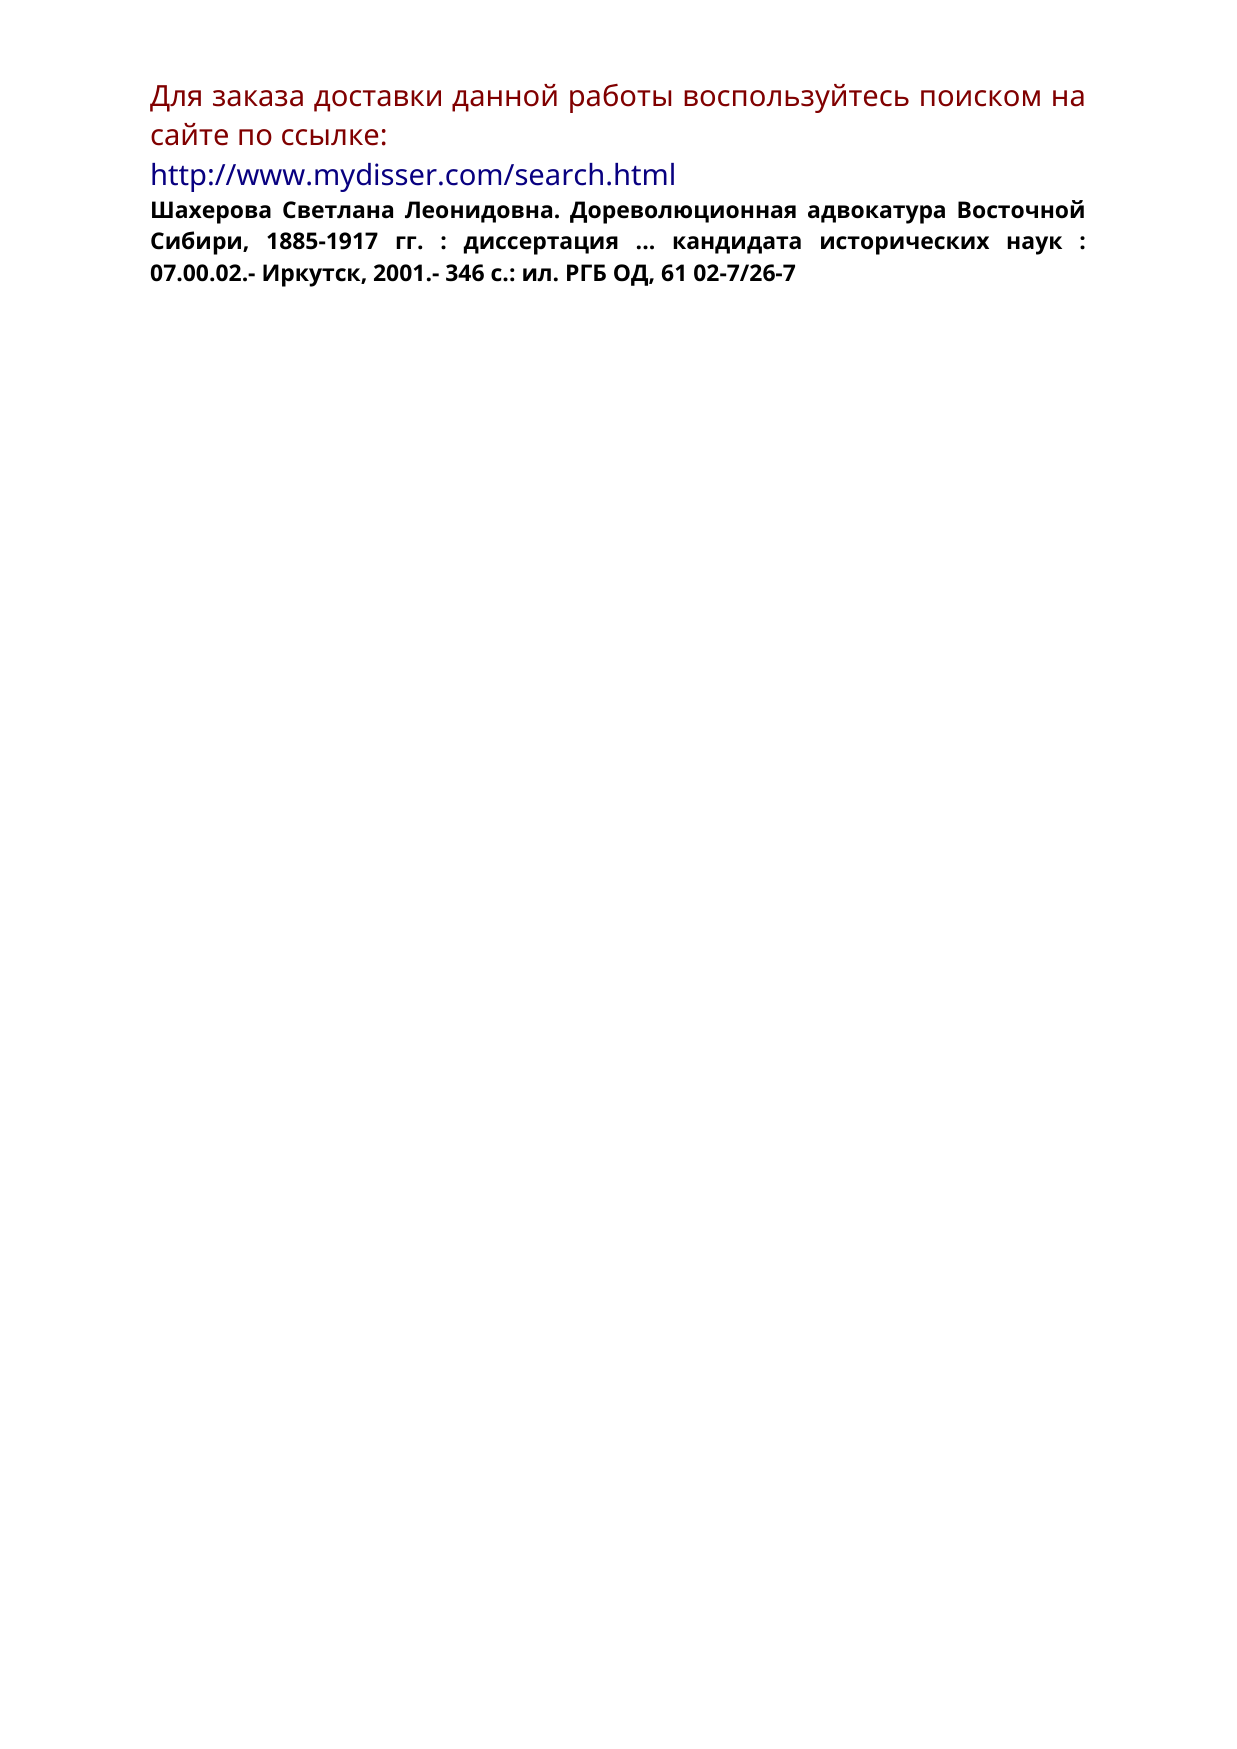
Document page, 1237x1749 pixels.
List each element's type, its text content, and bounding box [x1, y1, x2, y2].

text Шахерова Светлана Леонидовна. Дореволюционная адвокатура Восточной Сибири, 1885-1917 гг. : диссертация ... кандидата исторических наук : 07.00.02.- Иркутск, 2001.- 346 с.: ил. РГБ ОД, 61 02-7/26-7 [150, 194, 1086, 288]
